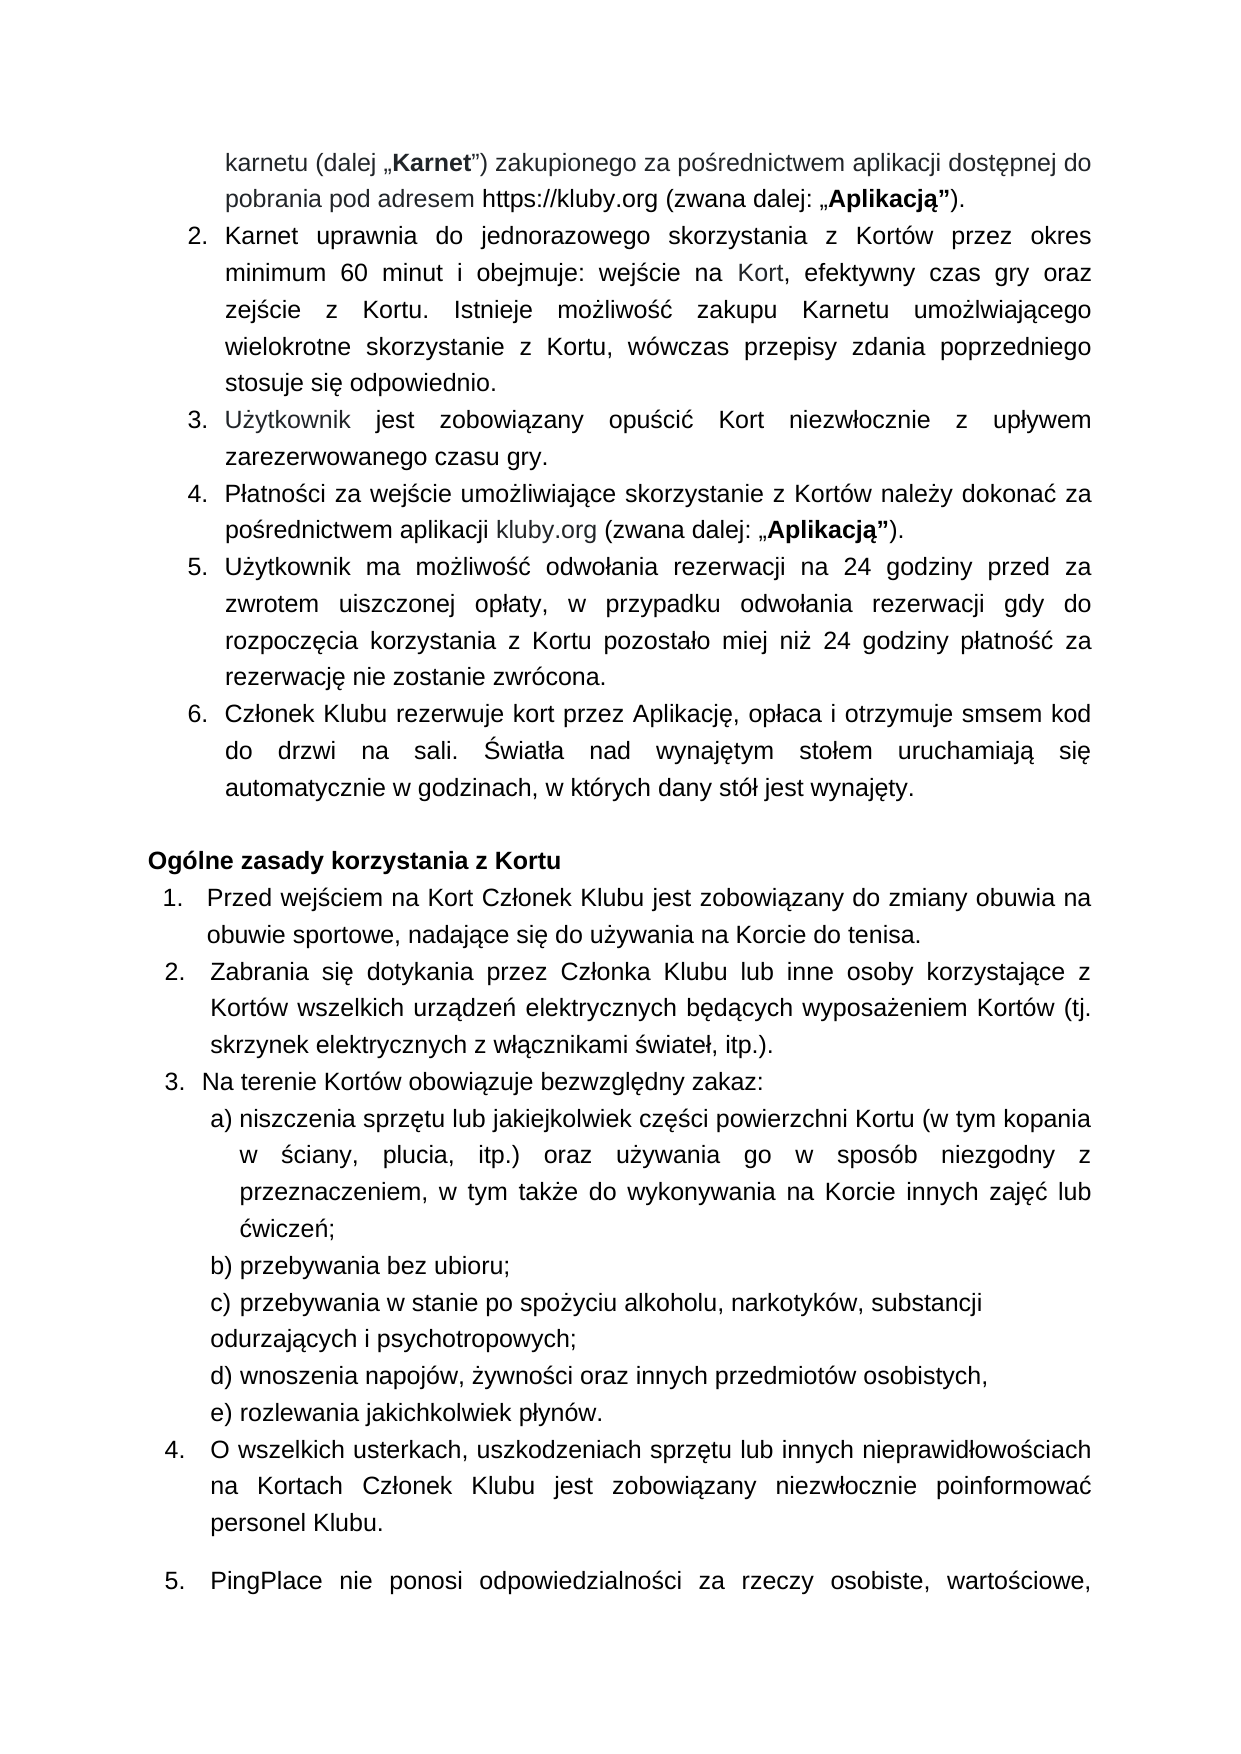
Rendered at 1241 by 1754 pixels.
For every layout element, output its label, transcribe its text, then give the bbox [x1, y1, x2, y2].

list Płatności za wejście umożliwiające skorzystanie z Kortów należy dokonać za pośrednictwem aplikacji kluby.org (zwana dalej: „Aplikacją”). [187, 478, 1093, 544]
list Przed wejściem na Kort Członek Klubu jest zobowiązany do zmiany obuwia na obuwie sportowe, nadające się do używania na Korcie do tenisa. [162, 883, 1093, 948]
list wnoszenia napojów, żywności oraz innych przedmiotów osobistych, [148, 1361, 1093, 1390]
list przebywania bez ubioru; [148, 1251, 1093, 1279]
list przebywania w stanie po spożyciu alkoholu, narkotyków, substancji [148, 1287, 1093, 1316]
list O wszelkich usterkach, uszkodzeniach sprzętu lub innych nieprawidłowościach na Kortach Członek Klubu jest zobowiązany niezwłocznie poinformować personel Klubu. [164, 1434, 1093, 1537]
list Użytkownik ma możliwość odwołania rezerwacji na 24 godziny przed za zwrotem uiszczonej opłaty, w przypadku odwołania rezerwacji gdy do rozpoczęcia korzystania z Kortu pozostało miej niż 24 godziny płatność za rezerwację nie zostanie zwrócona. [187, 552, 1093, 691]
list niszczenia sprzętu lub jakiejkolwiek części powierzchni Kortu (w tym kopania w ściany, plucia, itp.) oraz używania go w sposób niezgodny z przeznaczeniem, w tym także do wykonywania na Korcie innych zajęć lub ćwiczeń; [210, 1104, 1093, 1243]
text odurzających i psychotropowych; [210, 1324, 1093, 1353]
list Zabrania się dotykania przez Członka Klubu lub inne osoby korzystające z Kortów wszelkich urządzeń elektrycznych będących wyposażeniem Kortów (tj. skrzynek elektrycznych z włącznikami świateł, itp.). [164, 957, 1093, 1059]
list rozlewania jakichkolwiek płynów. [148, 1398, 1093, 1427]
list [187, 148, 1093, 213]
text Ogólne zasady korzystania z Kortu [148, 846, 1093, 875]
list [164, 1566, 1093, 1594]
list Na terenie Kortów obowiązuje bezwzględny zakaz: [148, 1067, 1093, 1096]
list Użytkownik jest zobowiązany opuścić Kort niezwłocznie z upływem zarezerwowanego czasu gry. [187, 405, 1093, 471]
list Karnet uprawnia do jednorazowego skorzystania z Kortów przez okres minimum 60 minut i obejmuje: wejście na Kort, efektywny czas gry oraz zejście z Kortu. Istnieje możliwość zakupu Karnetu umożlwiającego wielokrotne skorzystanie z Kortu, wówczas przepisy zdania poprzedniego stosuje się odpowiednio. [187, 221, 1093, 397]
list Członek Klubu rezerwuje kort przez Aplikację, opłaca i otrzymuje smsem kod do drzwi na sali. Światła nad wynajętym stołem uruchamiają się automatycznie w godzinach, w których dany stół jest wynajęty. [187, 699, 1093, 801]
